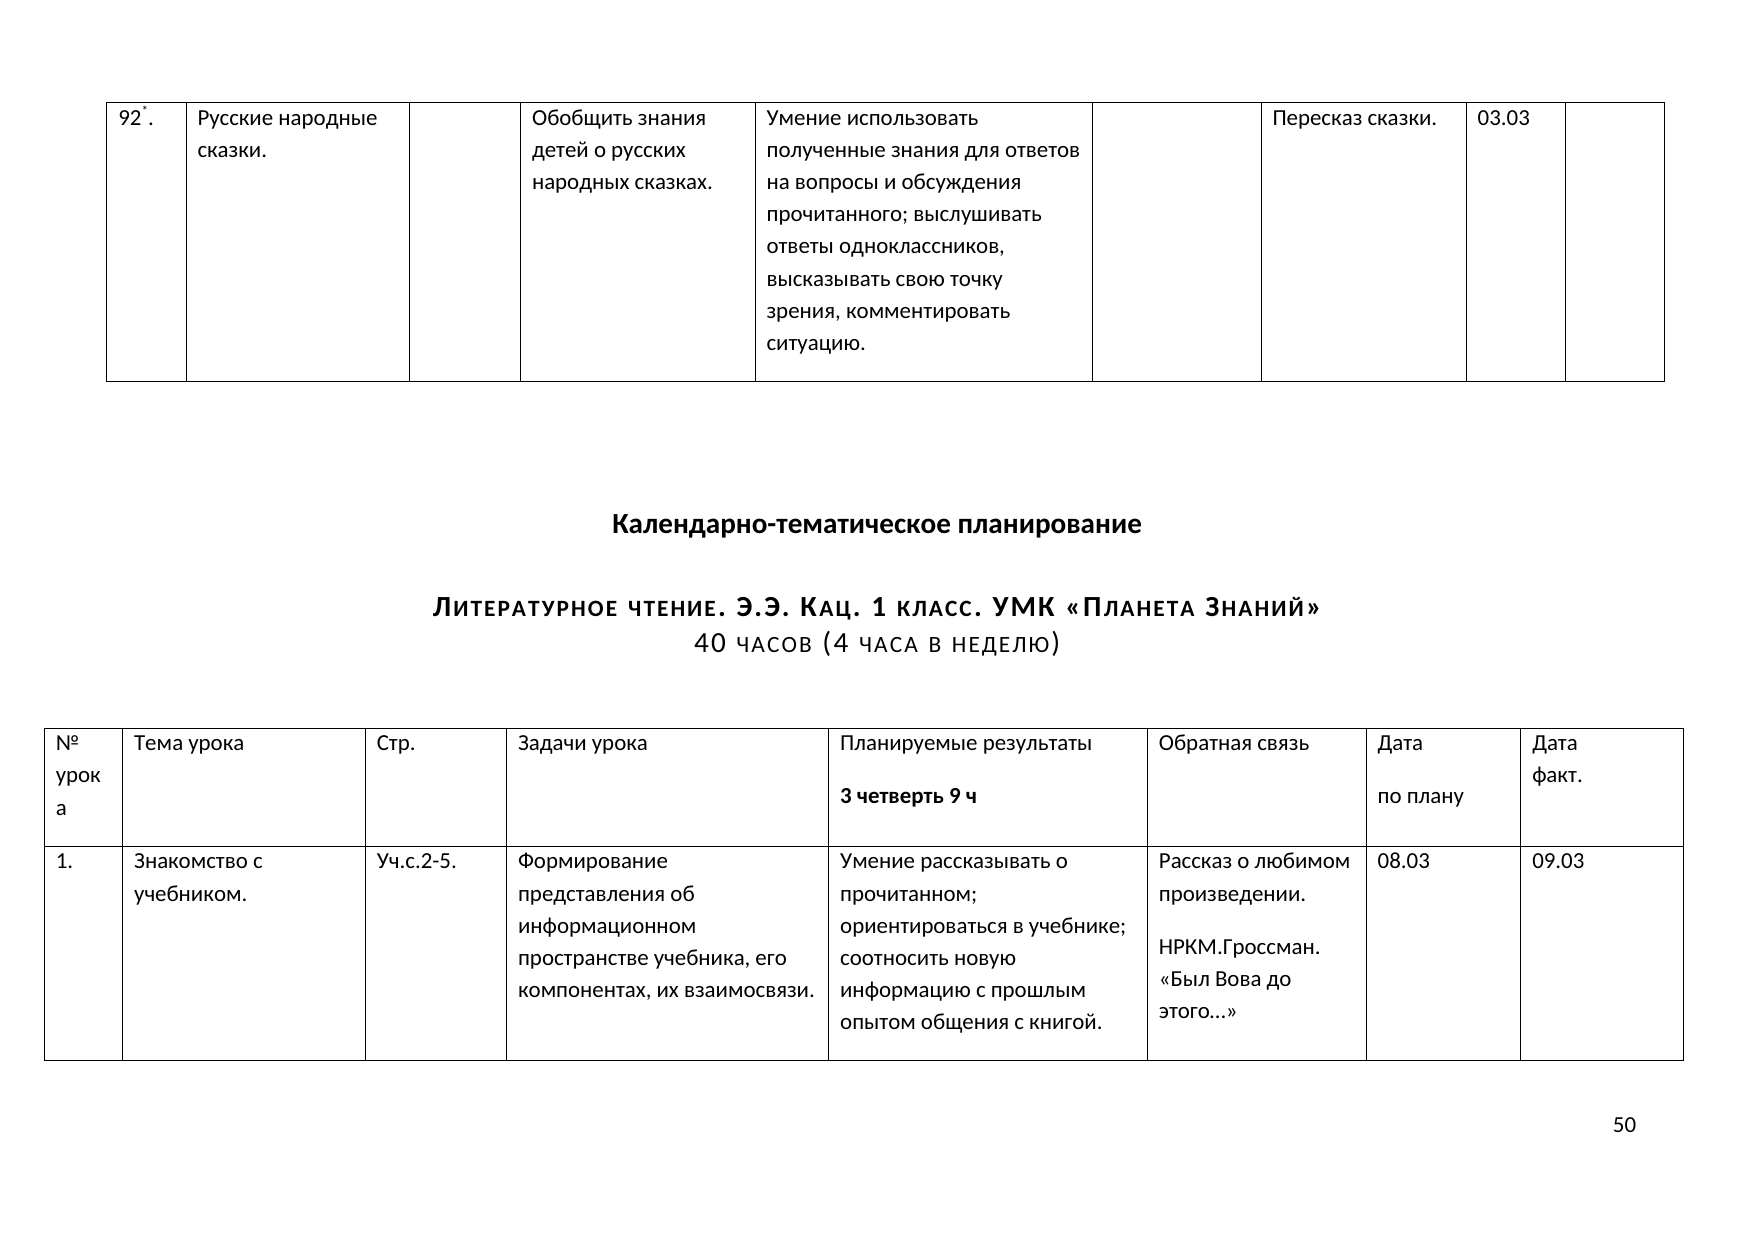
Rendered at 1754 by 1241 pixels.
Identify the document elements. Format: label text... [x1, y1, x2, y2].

table_header Задачи урока [507, 729, 828, 846]
table_cell Рассказ о любимом произведении. НРКМ.Гроссман. «Был Вова до этого…» [1148, 847, 1366, 1060]
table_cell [756, 103, 1092, 381]
table_header Тема урока [123, 729, 365, 846]
table_cell [1566, 103, 1664, 381]
subtitle 40 часов (4 часа в неделю) [118, 624, 1636, 659]
table_header № урока [45, 729, 122, 846]
table_cell 1. [45, 847, 122, 1060]
table_cell Русские народные сказки. [187, 103, 409, 381]
table_cell [1093, 103, 1261, 381]
table_header Планируемые результаты 3 четверть 9 ч [829, 729, 1147, 846]
table_cell 03.03 [1467, 103, 1565, 381]
table_cell Уч.с.2-5. [366, 847, 506, 1060]
table_cell 09.03 [1521, 847, 1683, 1060]
table_cell 08.03 [1367, 847, 1520, 1060]
table_header Обратная связь [1148, 729, 1366, 846]
subtitle Литературное чтение. Э.Э. Кац. 1 класс. УМК «Планета Знаний» [118, 588, 1636, 624]
text Календарно-тематическое планирование [118, 506, 1636, 541]
table_cell Формирование представления об информационном пространстве учебника, его компонентах, их взаимосвязи. [507, 847, 828, 1060]
table_header Дата по плану [1367, 729, 1520, 846]
table_cell Обобщить знания детей о русских народных сказках. [521, 103, 755, 381]
table_cell Умение рассказывать о прочитанном; ориентироваться в учебнике; соотносить новую информацию с прошлым опытом общения с книгой. [829, 847, 1147, 1060]
table_cell 92*. [107, 103, 186, 381]
table_header Стр. [366, 729, 506, 846]
table_header Дата факт. [1521, 729, 1683, 846]
table_cell [410, 103, 520, 381]
table_cell Знакомство с учебником. [123, 847, 365, 1060]
table_cell Пересказ сказки. [1262, 103, 1466, 381]
